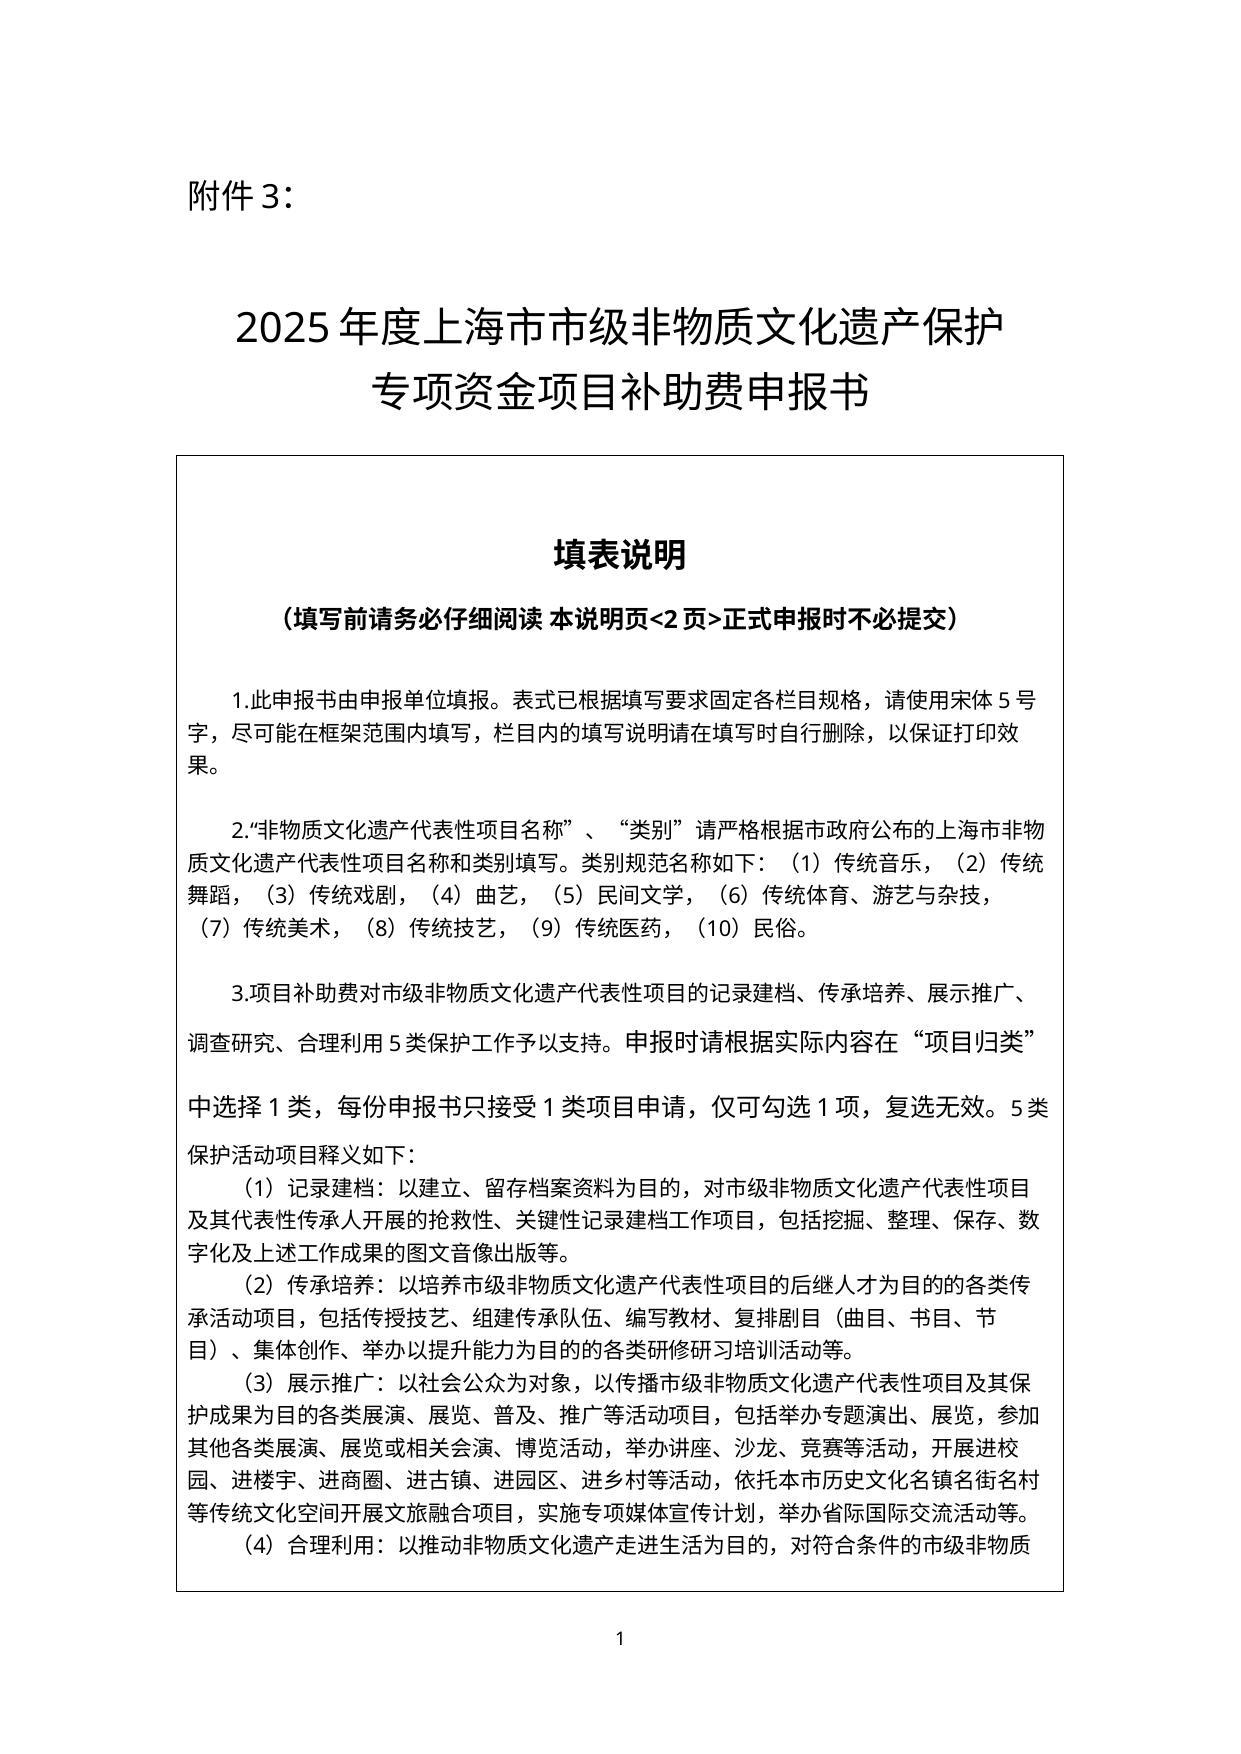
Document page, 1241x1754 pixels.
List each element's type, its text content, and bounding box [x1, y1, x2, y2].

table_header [177, 456, 1063, 1591]
text 2025年度上海市市级非物质文化遗产保护 [187, 292, 1053, 357]
text 附件3： [187, 162, 1053, 227]
text 专项资金项目补助费申报书 [187, 357, 1053, 422]
